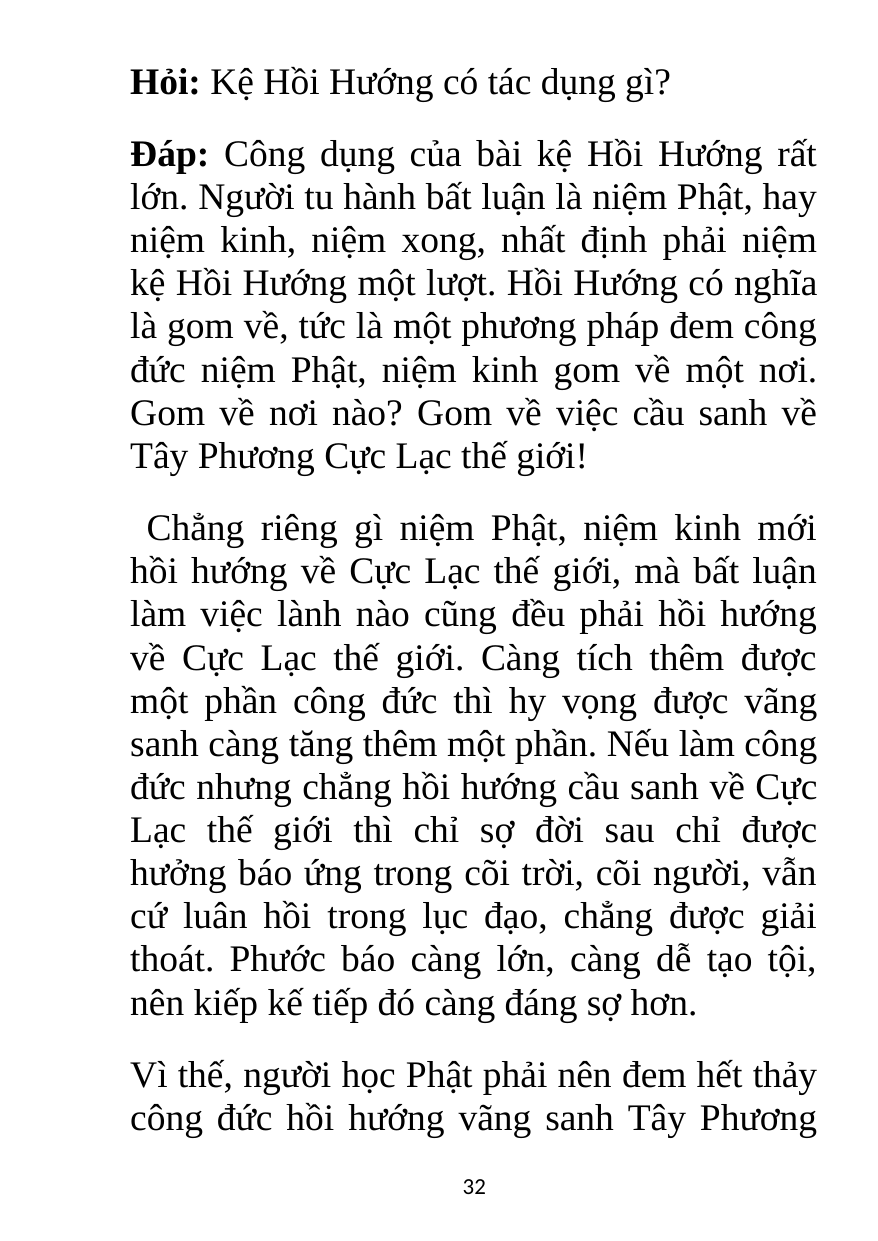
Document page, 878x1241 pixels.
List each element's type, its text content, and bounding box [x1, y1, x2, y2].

text Đáp: Công dụng của bài kệ Hồi Hướng rất lớn. Người tu hành bất luận là niệm Phật, hay niệm kinh, niệm xong, nhất định phải niệm kệ Hồi Hướng một lượt. Hồi Hướng có nghĩa là gom về, tức là một phương pháp đem công đức niệm Phật, niệm kinh gom về một nơi. Gom về nơi nào? Gom về việc cầu sanh về Tây Phương Cực Lạc thế giới! [130, 131, 818, 476]
text Chẳng riêng gì niệm Phật, niệm kinh mới hồi hướng về Cực Lạc thế giới, mà bất luận làm việc lành nào cũng đều phải hồi hướng về Cực Lạc thế giới. Càng tích thêm được một phần công đức thì hy vọng được vãng sanh càng tăng thêm một phần. Nếu làm công đức nhưng chẳng hồi hướng cầu sanh về Cực Lạc thế giới thì chỉ sợ đời sau chỉ được hưởng báo ứng trong cõi trời, cõi người, vẫn cứ luân hồi trong lục đạo, chẳng được giải thoát. Phước báo càng lớn, càng dễ tạo tội, nên kiếp kế tiếp đó càng đáng sợ hơn. [130, 506, 818, 1023]
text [130, 1052, 818, 1138]
text Hỏi: Kệ Hồi Hướng có tác dụng gì? [130, 59, 818, 102]
